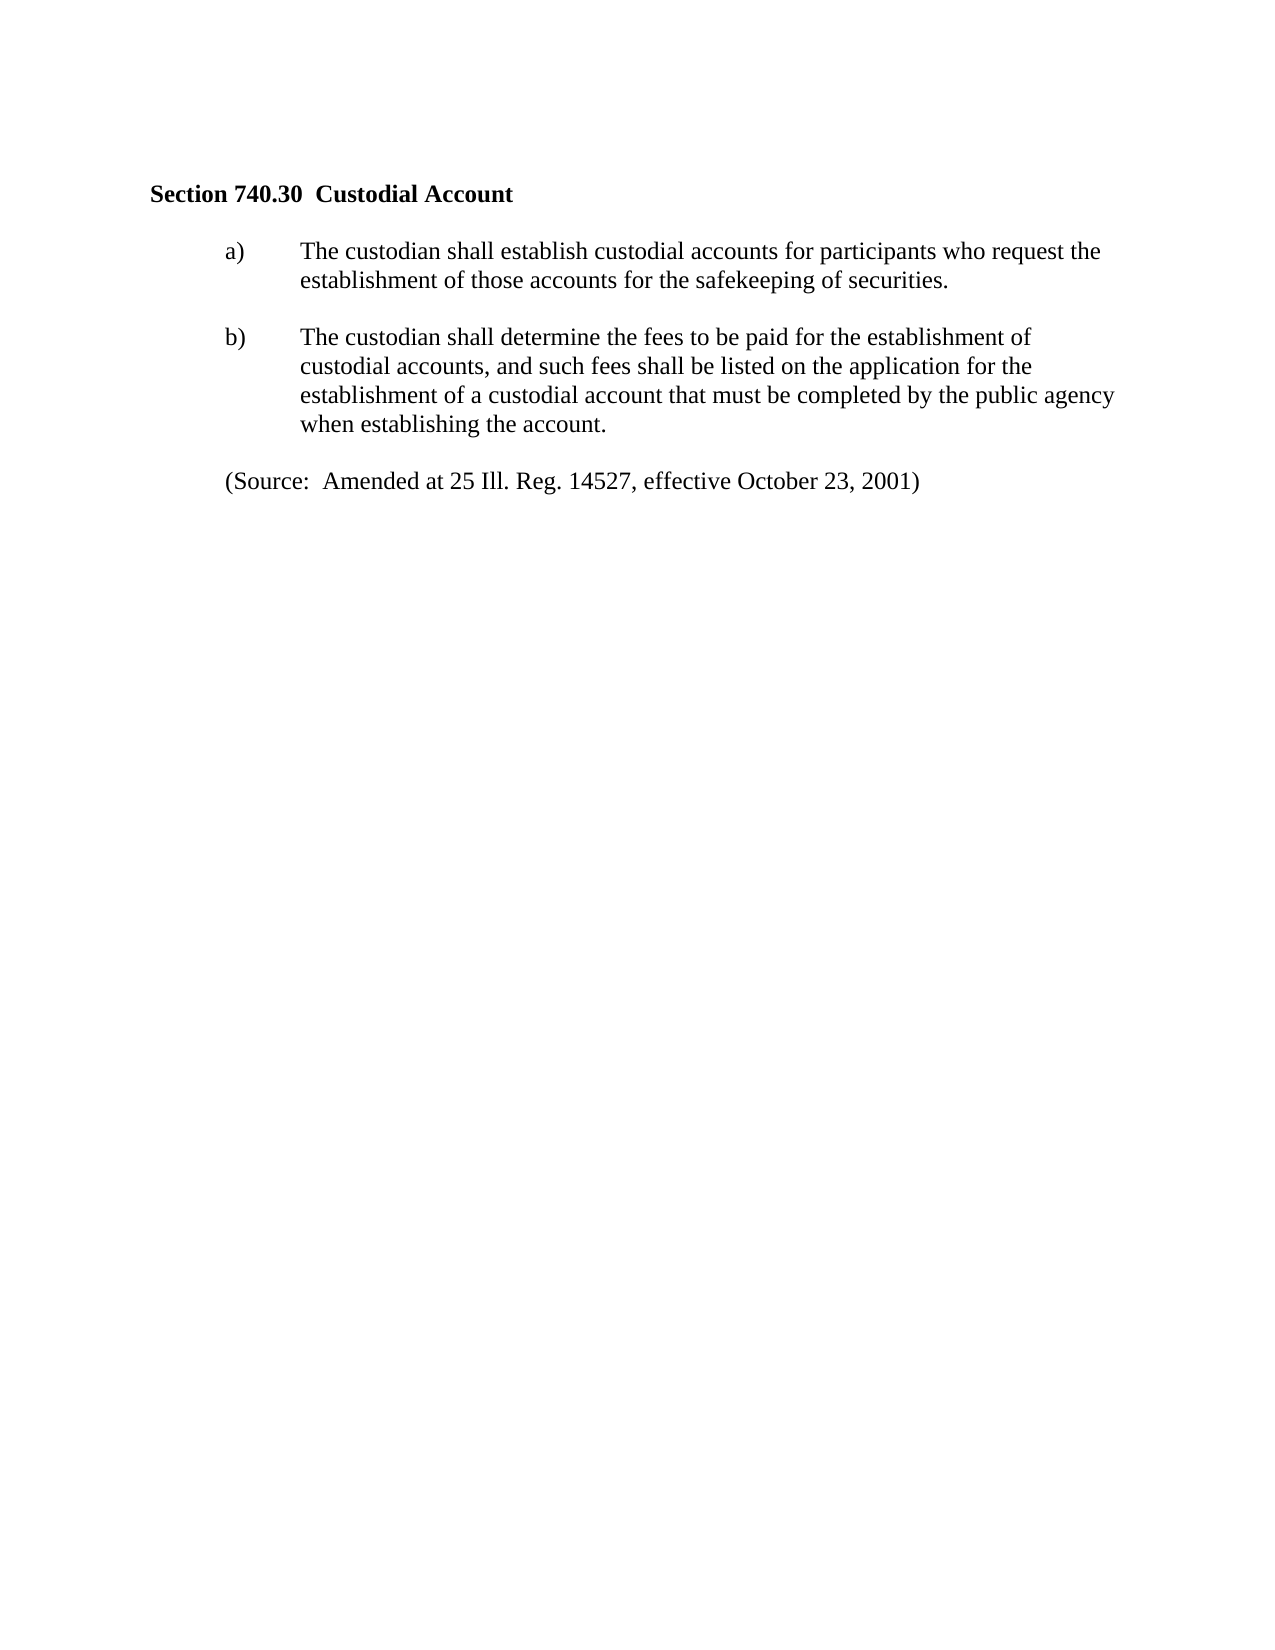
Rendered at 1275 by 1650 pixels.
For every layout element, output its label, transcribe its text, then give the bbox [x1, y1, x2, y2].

text a) The custodian shall establish custodial accounts for participants who request the establishment of those accounts for the safekeeping of securities. [225, 236, 1125, 294]
text Section 740.30 Custodial Account [150, 179, 1125, 207]
text b) The custodian shall determine the fees to be paid for the establishment of custodial accounts, and such fees shall be listed on the application for the establishment of a custodial account that must be completed by the public agency when establishing the account. [225, 322, 1125, 437]
text (Source: Amended at 25 Ill. Reg. 14527, effective October 23, 2001) [225, 466, 1125, 495]
